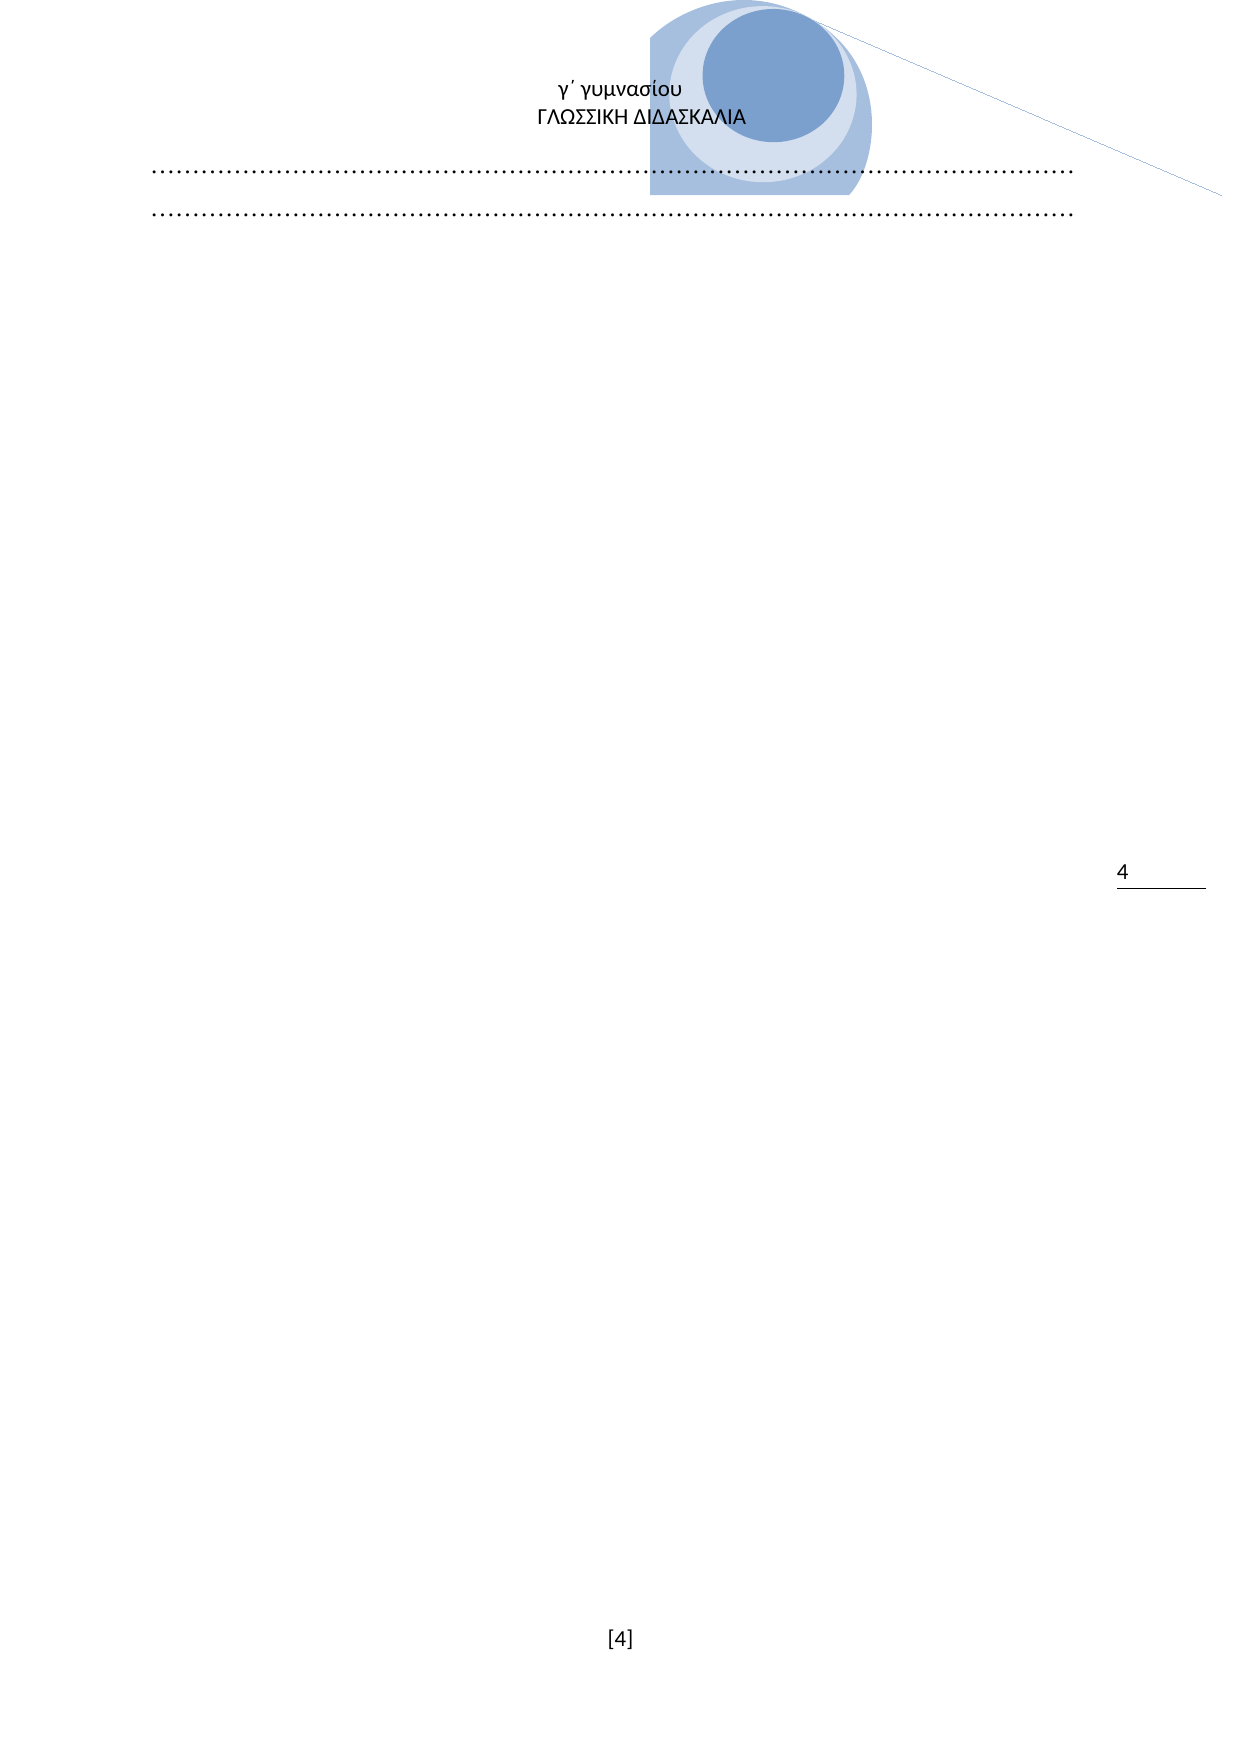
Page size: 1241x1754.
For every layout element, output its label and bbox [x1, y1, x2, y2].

text [150, 150, 1090, 222]
